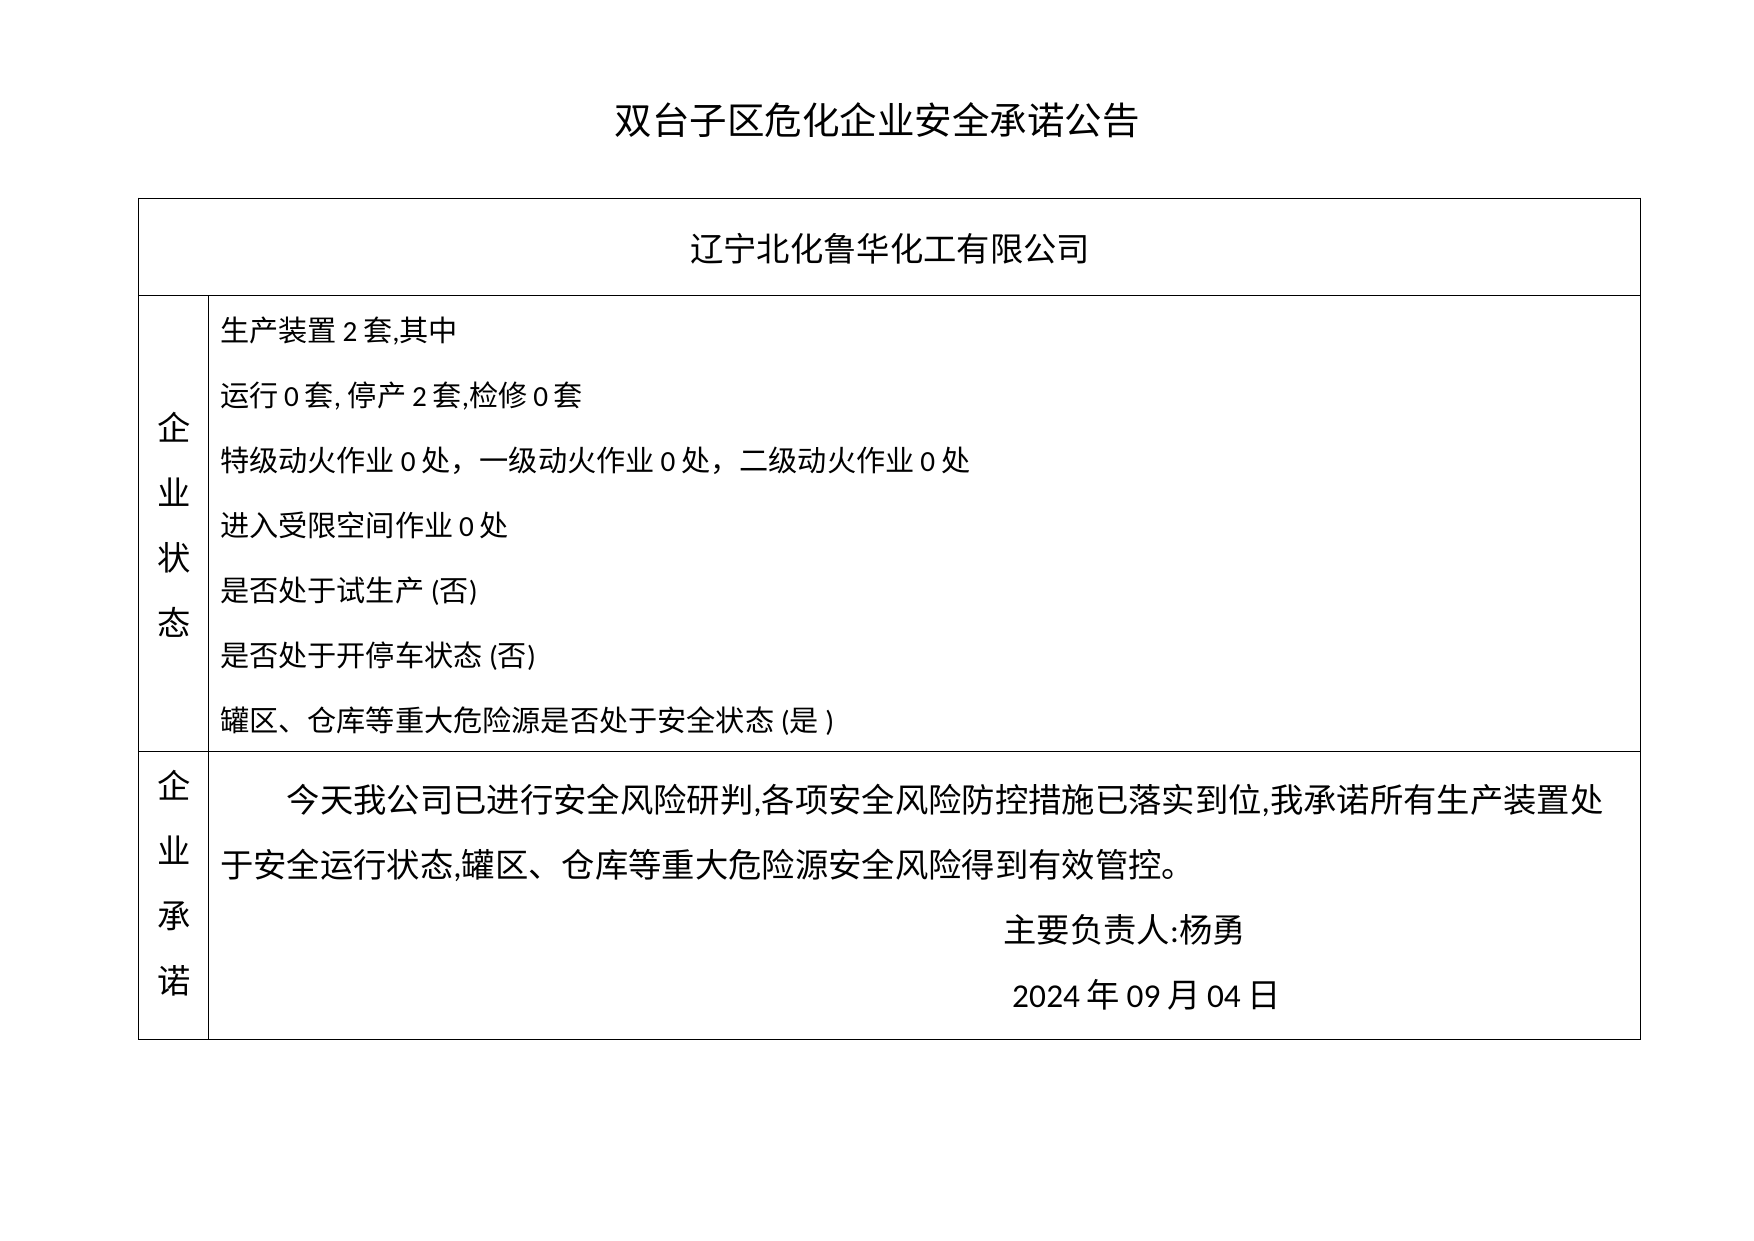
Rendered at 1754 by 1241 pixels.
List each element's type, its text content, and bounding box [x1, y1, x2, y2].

table_cell 企业状态 [139, 296, 208, 751]
table_cell 企业承诺 [139, 752, 208, 1039]
table_cell 生产装置2套,其中 运行0套, 停产2套,检修0套 特级动火作业0处，一级动火作业0处，二级动火作业0处 进入受限空间作业0处 是否处于试生产 (否) 是否处于开停车状态 (否) 罐区、仓库等重大危险源是否处于安全状态 (是 ) [209, 296, 1640, 751]
table_header 辽宁北化鲁华化工有限公司 [139, 199, 1640, 295]
table_cell 今天我公司已进行安全风险研判,各项安全风险防控措施已落实到位,我承诺所有生产装置处于安全运行状态,罐区、仓库等重大危险源安全风险得到有效管控。 主要负责人:杨勇 2024年09月04日 [209, 752, 1640, 1039]
